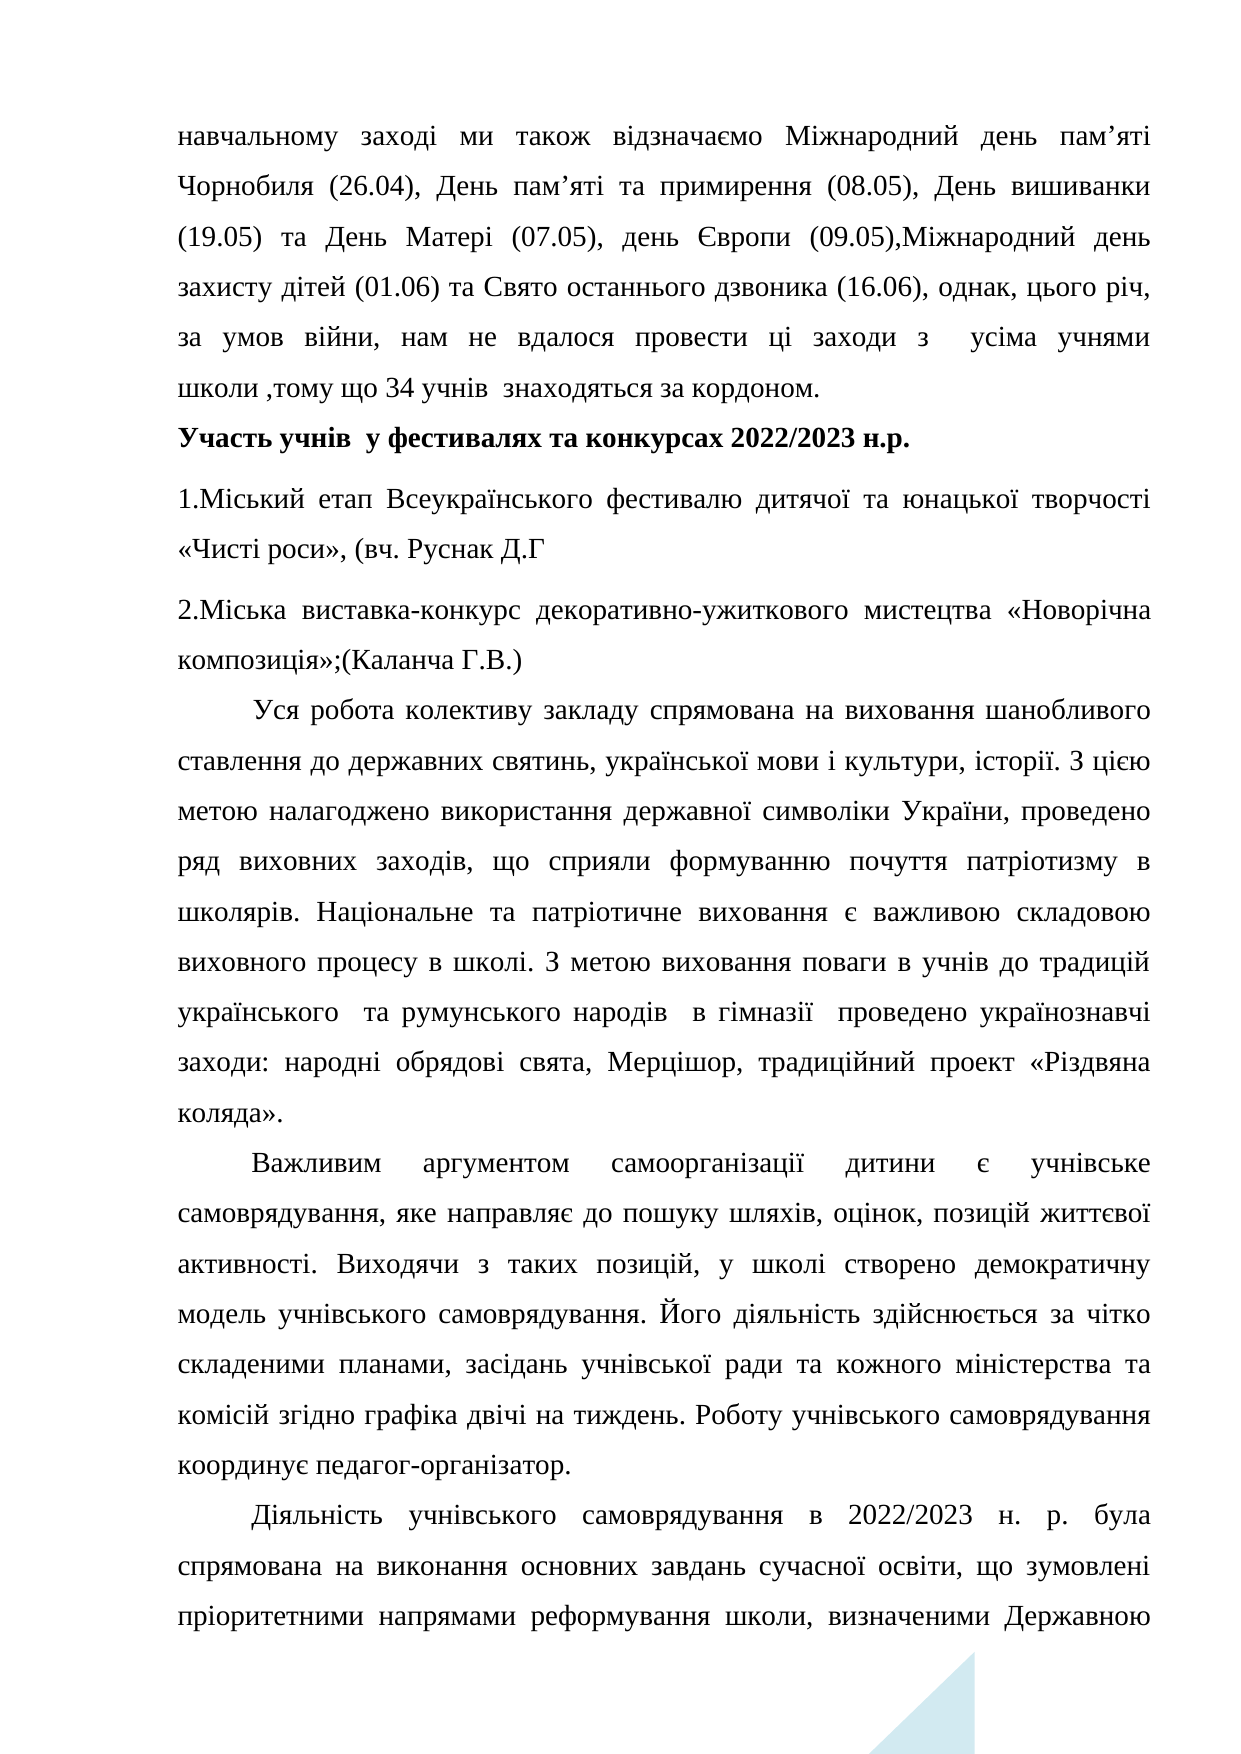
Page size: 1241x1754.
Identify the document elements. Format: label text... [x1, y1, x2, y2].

text Важливим аргументом самоорганізації дитини є учнівське самоврядування, яке направляє до пошуку шляхів, оцінок, позицій життєвої активності. Виходячи з таких позицій, у школі створено демократичну модель учнівського самоврядування. Його діяльність здійснюється за чітко складеними планами, засідань учнівської ради та кожного міністерства та комісій згідно графіка двічі на тиждень. Роботу учнівського самоврядування координує педагог-організатор. [177, 1145, 1152, 1481]
text 2.Міська виставка-конкурс декоративно-ужиткового мистецтва «Новорічна композиція»;(Каланча Г.В.) [177, 592, 1152, 676]
text Уся робота колективу закладу спрямована на виховання шанобливого ставлення до державних святинь, української мови і культури, історії. З цією метою налагоджено використання державної символіки України, проведено ряд виховних заходів, що сприяли формуванню почуття патріотизму в школярів. Національне та патріотичне виховання є важливою складовою виховного процесу в школі. З метою виховання поваги в учнів до традицій українського та румунського народів в гімназії проведено українознавчі заходи: народні обрядові свята, Мерцішор, традиційний проект «Різдвяна коляда». [177, 692, 1152, 1128]
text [177, 118, 1152, 403]
text Участь учнів у фестивалях та конкурсах 2022/2023 н.р. [177, 420, 1152, 453]
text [177, 1497, 1152, 1632]
text 1.Міський етап Всеукраїнського фестивалю дитячої та юнацької творчості «Чисті роси», (вч. Руснак Д.Г [177, 481, 1152, 564]
